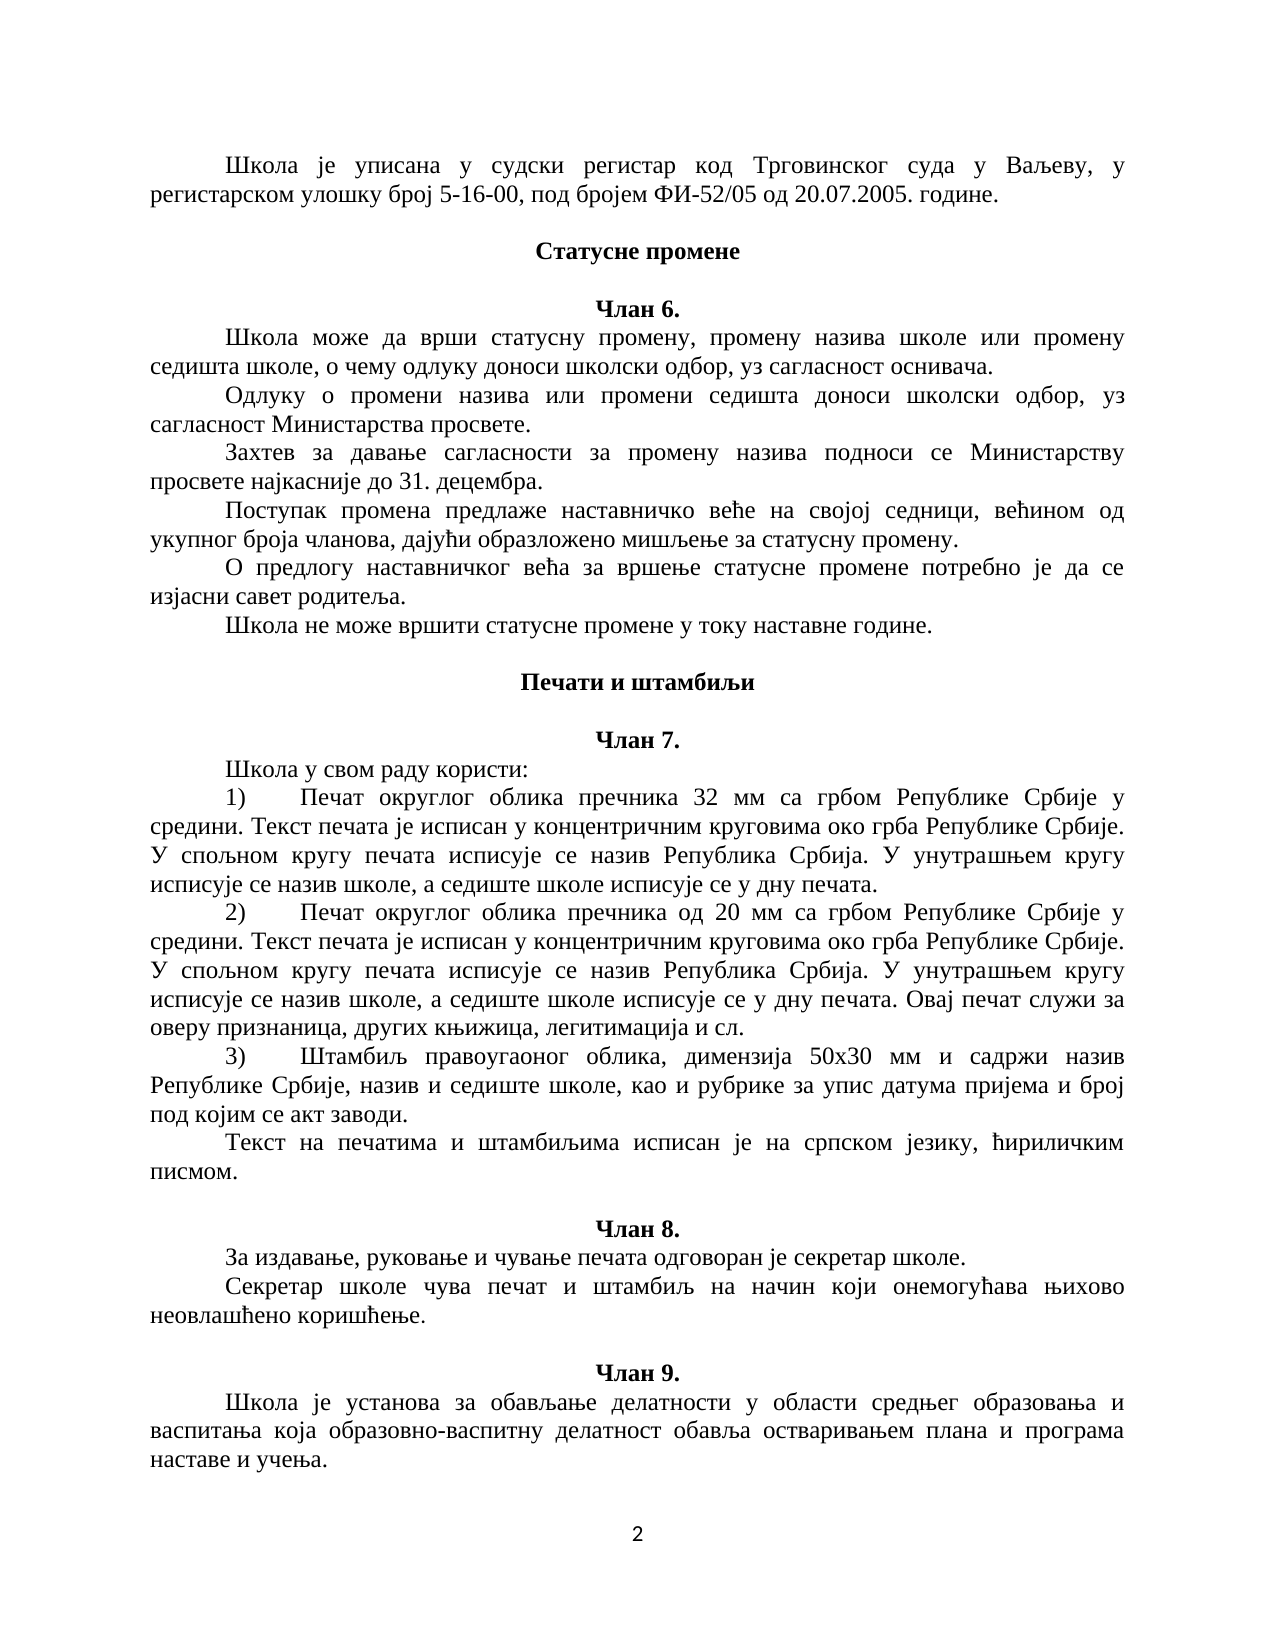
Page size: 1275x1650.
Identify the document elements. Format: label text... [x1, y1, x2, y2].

text Печати и штамбиљи [150, 667, 1125, 696]
text Члан 8. [150, 1214, 1125, 1242]
text Поступак промена предлаже наставничко веће на својој седници, већином од укупног броја чланова, дајући образложено мишљење за статусну промену. [150, 495, 1125, 552]
text Школа може да врши статусну промену, промену назива школе или промену седишта школе, о чему одлуку доноси школски одбор, уз сагласност оснивача. [150, 322, 1125, 380]
text Школа је уписана у судски регистар код Трговинског суда у Ваљеву, у регистарском улошку број 5-16-00, под бројем ФИ-52/05 од 20.07.2005. године. [150, 150, 1125, 207]
text О предлогу наставничког већа за вршење статусне промене потребно је да се изјасни савет родитеља. [150, 552, 1125, 610]
text Статусне промене [150, 236, 1125, 265]
text Члан 7. [150, 725, 1125, 754]
text Члан 6. [150, 294, 1125, 322]
text Члан 9. [150, 1358, 1125, 1387]
text За издавање, руковање и чување печата одговоран је секретар школе. [150, 1242, 1125, 1271]
text Школа у свом раду користи: [150, 754, 1125, 782]
list Штамбиљ правоугаоног облика, димензија 50х30 мм и садржи назив Републике Србије, назив и седиште школе, као и рубрике за упис датума пријема и број под којим се акт заводи. [150, 1041, 1125, 1127]
text Захтев за давање сагласности за промену назива подноси се Министарству просвете најкасније до 31. децембра. [150, 437, 1125, 495]
text Секретар школе чува печат и штамбиљ на начин који онемогућава њихово неовлашћено коришћење. [150, 1271, 1125, 1329]
text Школа не може вршити статусне промене у току наставне године. [150, 610, 1125, 639]
text Одлуку о промени назива или промени седишта доноси школски одбор, уз сагласност Mинистарства просвете. [150, 380, 1125, 437]
text Школа је установа за обављање делатности у области средњег образовања и васпитања која образовно-васпитну делатност обавља остваривањем плана и програма наставе и учења. [150, 1387, 1125, 1473]
text Текст на печатима и штамбиљима исписан је на српском језику, ћириличким писмом. [150, 1127, 1125, 1185]
list Печат округлог облика пречника од 20 мм са грбом Републике Србије у средини. Текст печата је исписан у концентричним круговима око грба Републике Србије. У спољном кругу печата исписује се назив Република Србија. У унутрашњем кругу исписује се назив школе, а седиште школе исписује се у дну печата. Овај печат служи за оверу признаница, других књижица, легитимација и сл. [150, 897, 1125, 1041]
list Печат округлог облика пречника 32 мм са грбом Републике Србије у средини. Текст печата је исписан у концентричним круговима око грба Републике Србије. У спољном кругу печата исписује се назив Република Србија. У унутрашњем кругу исписује се назив школе, а седиште школе исписује се у дну печата. [150, 782, 1125, 897]
